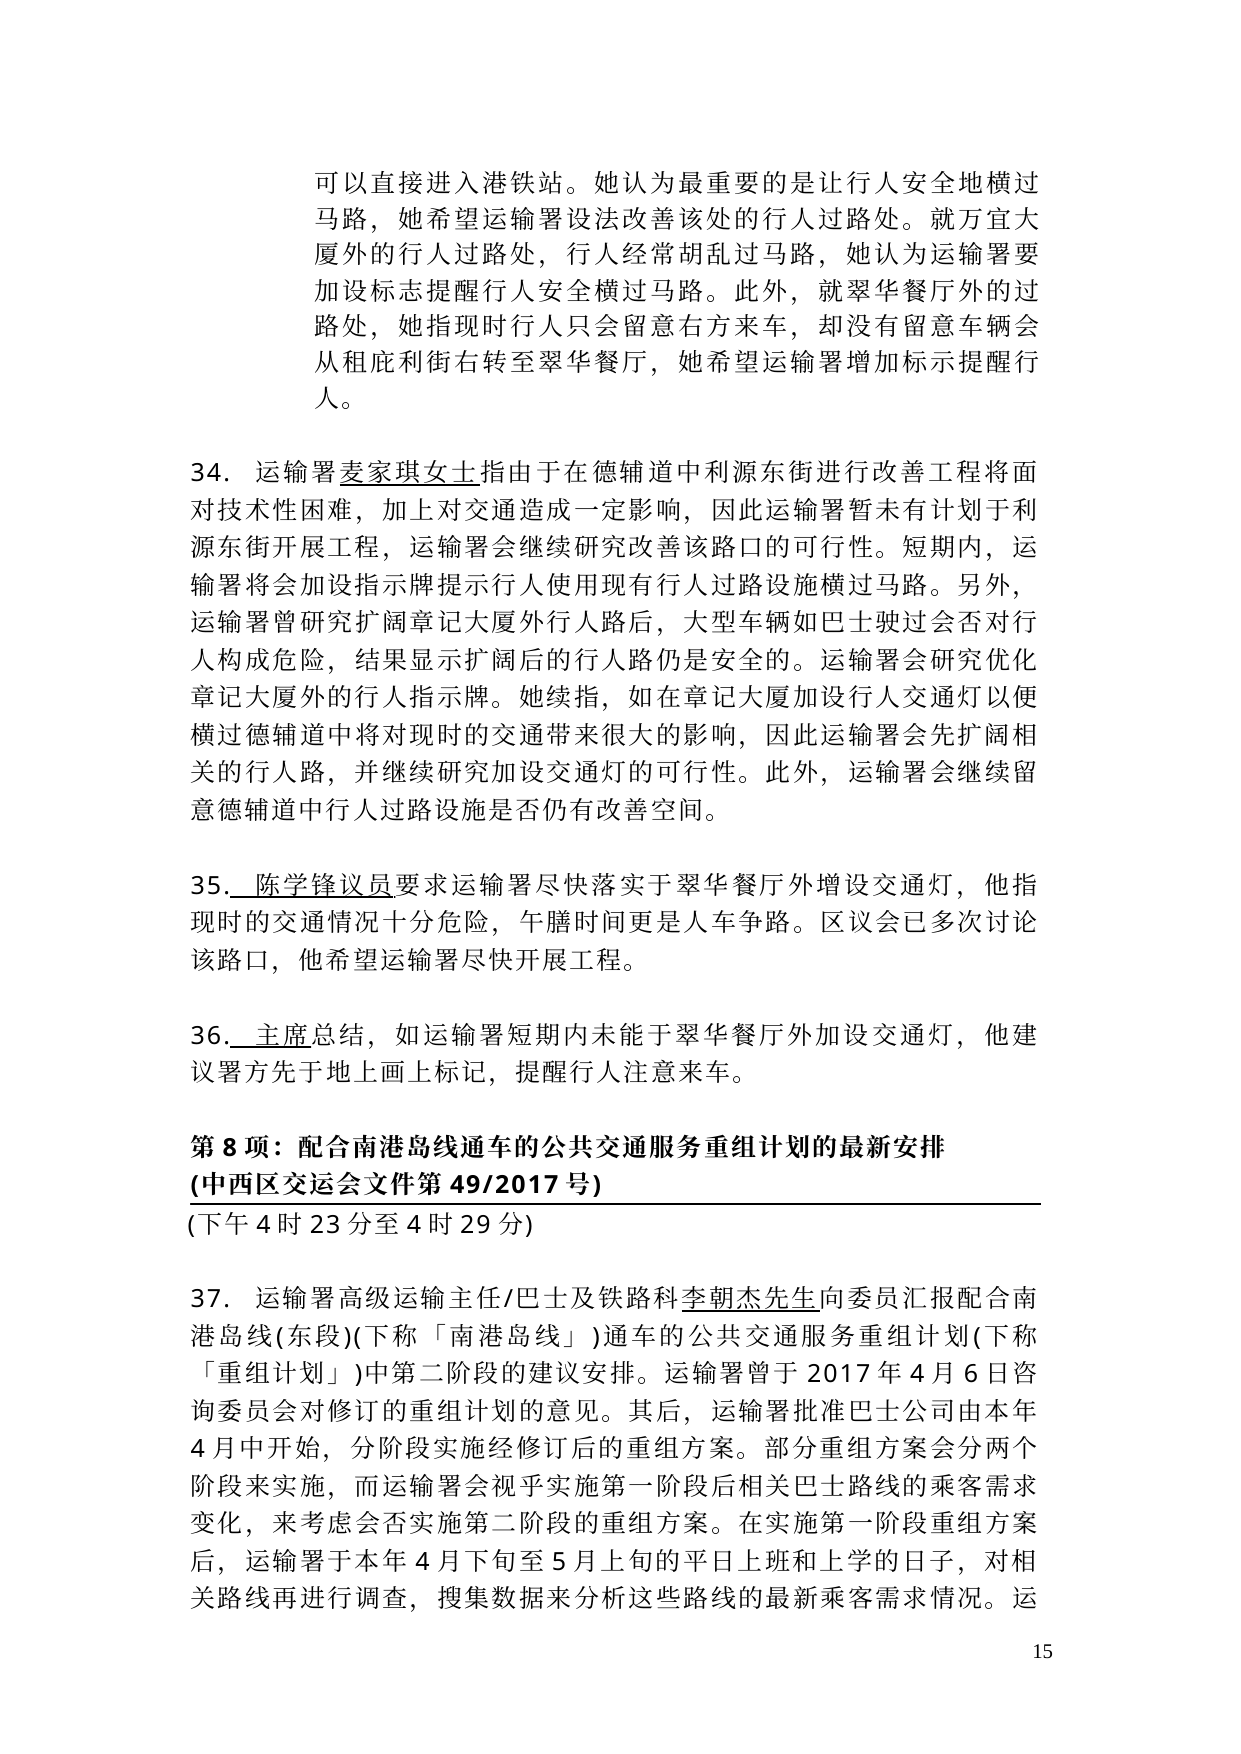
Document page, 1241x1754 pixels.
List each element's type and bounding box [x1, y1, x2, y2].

table_cell [188, 163, 1044, 1616]
